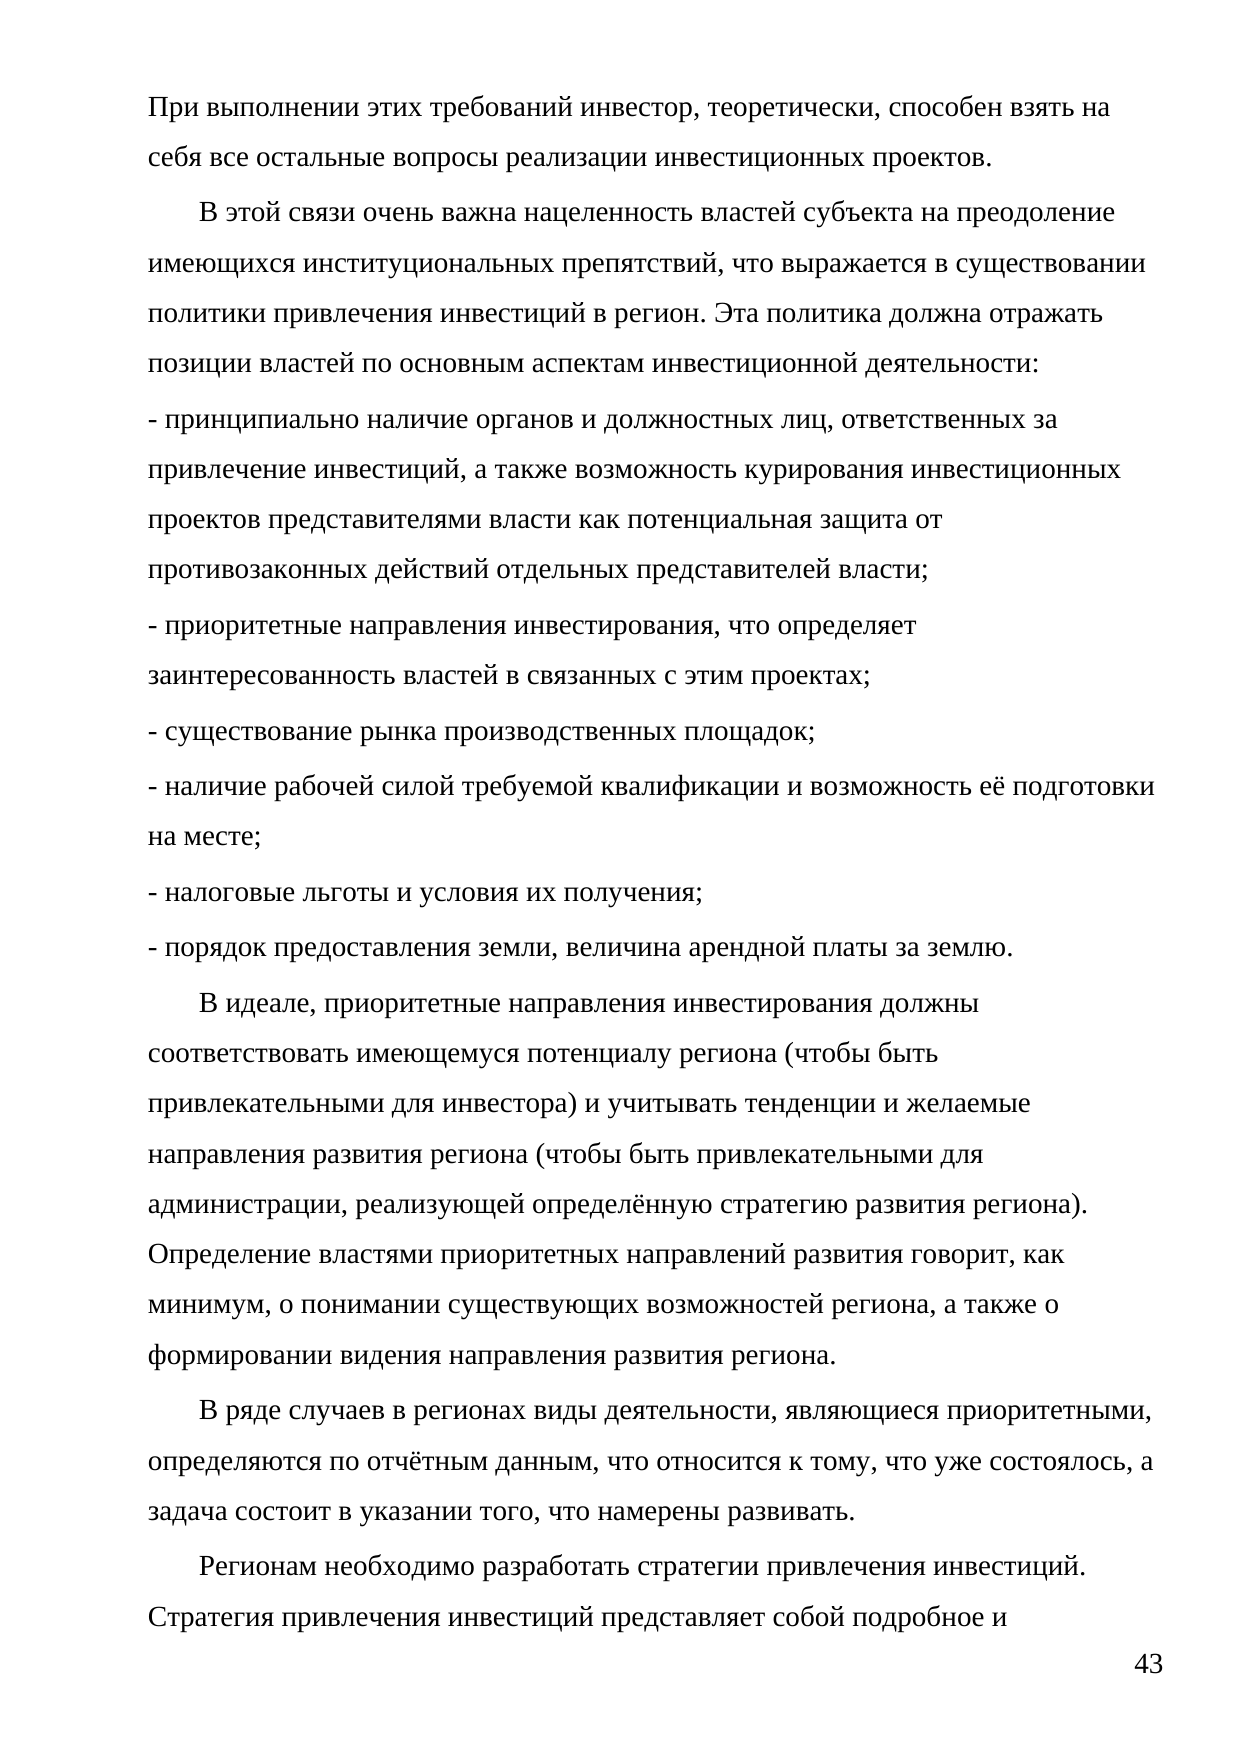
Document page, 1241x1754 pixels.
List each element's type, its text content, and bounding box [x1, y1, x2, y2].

text - налоговые льготы и условия их получения; [148, 874, 1163, 907]
text - порядок предоставления земли, величина арендной платы за землю. [148, 929, 1163, 963]
text - приоритетные направления инвестирования, что определяет заинтересованность властей в связанных с этим проектах; [148, 607, 1163, 691]
text - наличие рабочей силой требуемой квалификации и возможность её подготовки на месте; [148, 768, 1163, 852]
text В идеале, приоритетные направления инвестирования должны соответствовать имеющемуся потенциалу региона (чтобы быть привлекательными для инвестора) и учитывать тенденции и желаемые направления развития региона (чтобы быть привлекательными для администрации, реализующей определённую стратегию развития региона). Определение властями приоритетных направлений развития говорит, как минимум, о понимании существующих возможностей региона, а также о формировании видения направления развития региона. [148, 985, 1163, 1371]
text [148, 89, 1163, 172]
text - существование рынка производственных площадок; [148, 713, 1163, 746]
text В этой связи очень важна нацеленность властей субъекта на преодоление имеющихся институциональных препятствий, что выражается в существовании политики привлечения инвестиций в регион. Эта политика должна отражать позиции властей по основным аспектам инвестиционной деятельности: [148, 194, 1163, 379]
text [148, 1548, 1163, 1632]
text В ряде случаев в регионах виды деятельности, являющиеся приоритетными, определяются по отчётным данным, что относится к тому, что уже состоялось, а задача состоит в указании того, что намерены развивать. [148, 1392, 1163, 1527]
text - принципиально наличие органов и должностных лиц, ответственных за привлечение инвестиций, а также возможность курирования инвестиционных проектов представителями власти как потенциальная защита от противозаконных действий отдельных представителей власти; [148, 401, 1163, 585]
